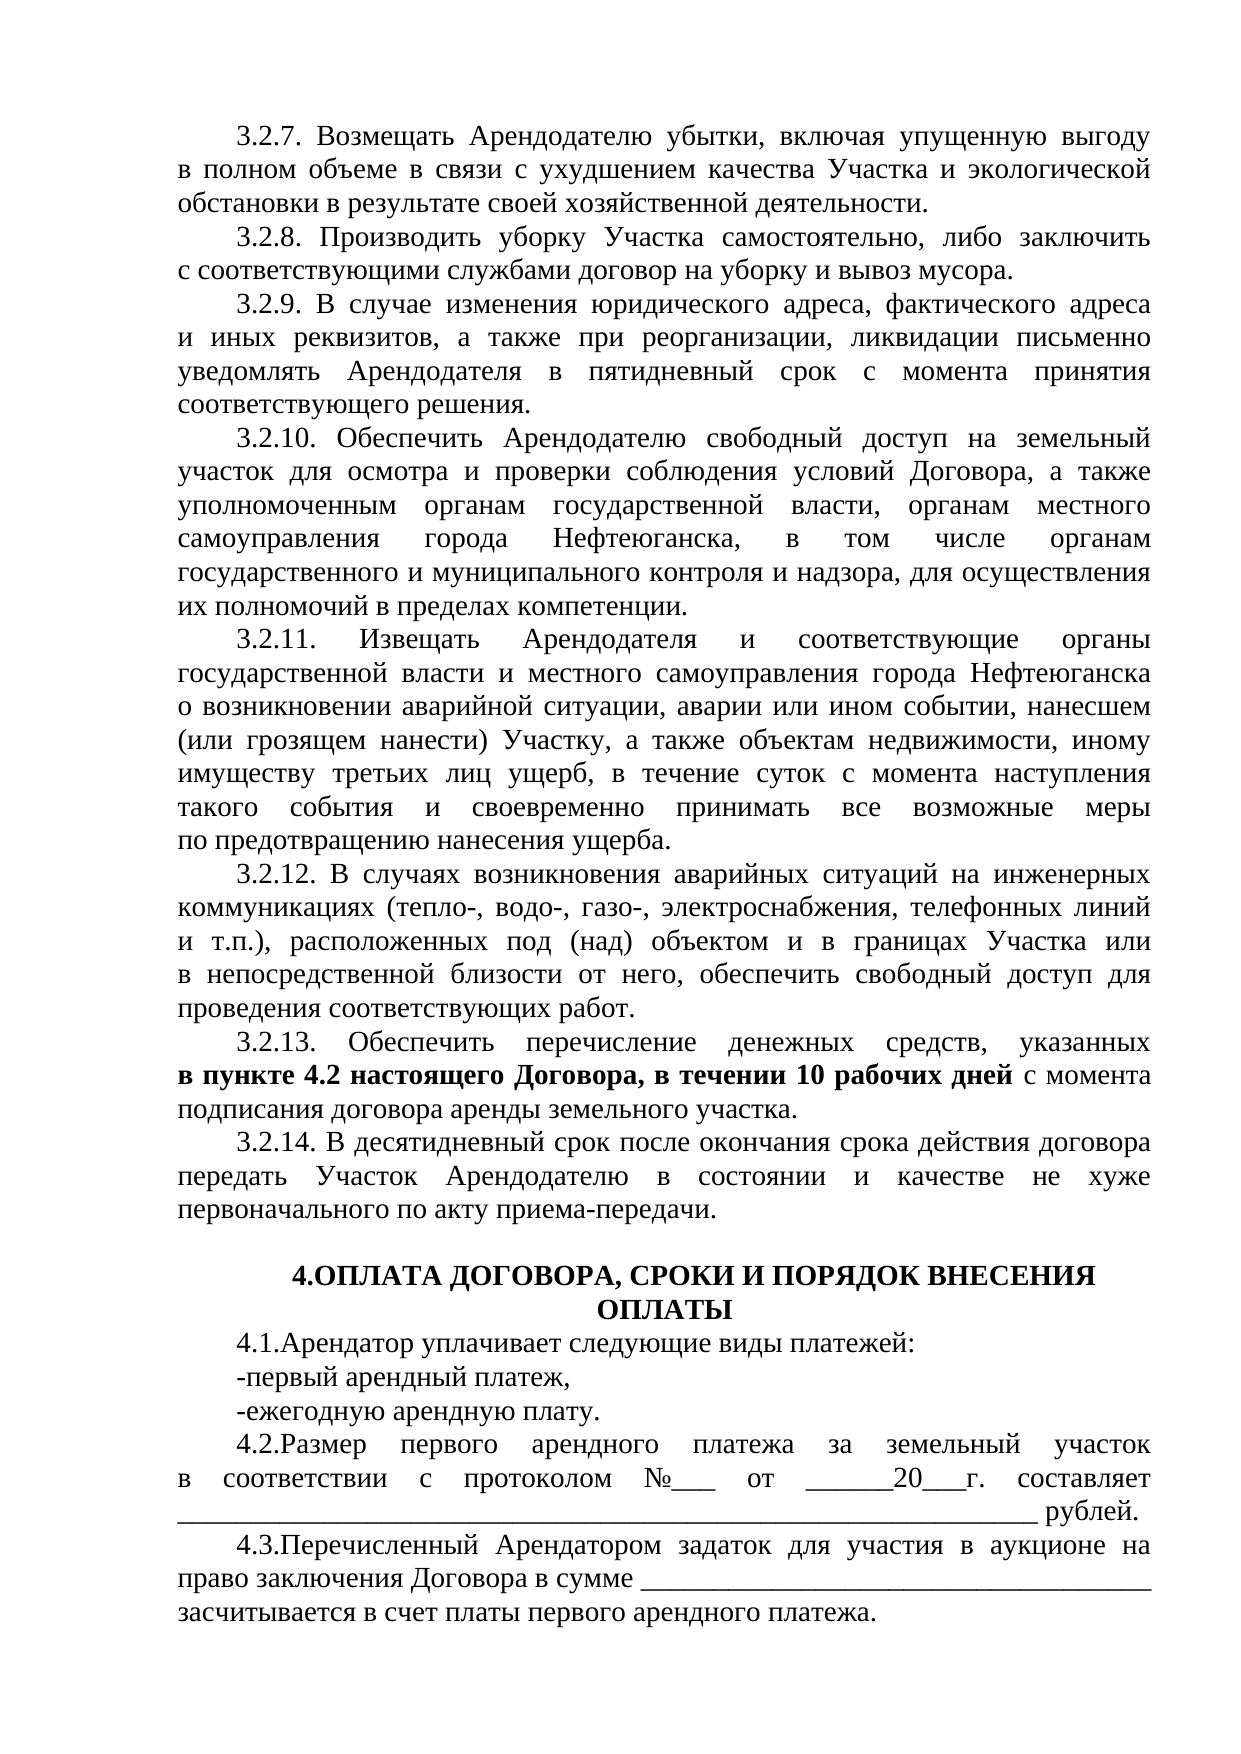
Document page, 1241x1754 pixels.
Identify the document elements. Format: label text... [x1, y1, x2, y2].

text 3.2.13. Обеспечить перечисление денежных средств, указанных в пункте 4.2 настоящего Договора, в течении 10 рабочих дней с момента подписания договора аренды земельного участка. [177, 1024, 1152, 1124]
text 3.2.9. В случае изменения юридического адреса, фактического адреса и иных реквизитов, а также при реорганизации, ликвидации письменно уведомлять Арендодателя в пятидневный срок с момента принятия соответствующего решения. [177, 286, 1152, 420]
text 4.2.Размер первого арендного платежа за земельный участок в соответствии с протоколом №___ от ______20___г. составляет ___________________________________________________________ рублей. [177, 1426, 1152, 1527]
text 4.3.Перечисленный Арендатором задаток для участия в аукционе на право заключения Договора в сумме ___________________________________ засчитывается в счет платы первого арендного платежа. [177, 1527, 1152, 1627]
text 3.2.8. Производить уборку Участка самостоятельно, либо заключить с соответствующими службами договор на уборку и вывоз мусора. [177, 219, 1152, 286]
text -ежегодную арендную плату. [177, 1393, 1152, 1426]
text 3.2.10. Обеспечить Арендодателю свободный доступ на земельный участок для осмотра и проверки соблюдения условий Договора, а также уполномоченным органам государственной власти, органам местного самоуправления города Нефтеюганска, в том числе органам государственного и муниципального контроля и надзора, для осуществления их полномочий в пределах компетенции. [177, 420, 1152, 621]
text 3.2.11. Извещать Арендодателя и соответствующие органы государственной власти и местного самоуправления города Нефтеюганска о возникновении аварийной ситуации, аварии или ином событии, нанесшем (или грозящем нанести) Участку, а также объектам недвижимости, иному имуществу третьих лиц ущерб, в течение суток с момента наступления такого события и своевременно принимать все возможные меры по предотвращению нанесения ущерба. [177, 621, 1152, 856]
text 3.2.12. В случаях возникновения аварийных ситуаций на инженерных коммуникациях (тепло-, водо-, газо-, электроснабжения, телефонных линий и т.п.), расположенных под (над) объектом и в границах Участка или в непосредственной близости от него, обеспечить свободный доступ для проведения соответствующих работ. [177, 856, 1152, 1024]
text 4.1.Арендатор уплачивает следующие виды платежей: [177, 1326, 1152, 1359]
text -первый арендный платеж, [177, 1359, 1152, 1393]
text 3.2.14. В десятидневный срок после окончания срока действия договора передать Участок Арендодателю в состоянии и качестве не хуже первоначального по акту приема-передачи. [177, 1124, 1152, 1225]
text 4.ОПЛАТА ДОГОВОРА, СРОКИ И ПОРЯДОК ВНЕСЕНИЯ ОПЛАТЫ [177, 1258, 1152, 1326]
text 3.2.7. Возмещать Арендодателю убытки, включая упущенную выгоду в полном объеме в связи с ухудшением качества Участка и экологической обстановки в результате своей хозяйственной деятельности. [177, 118, 1152, 219]
